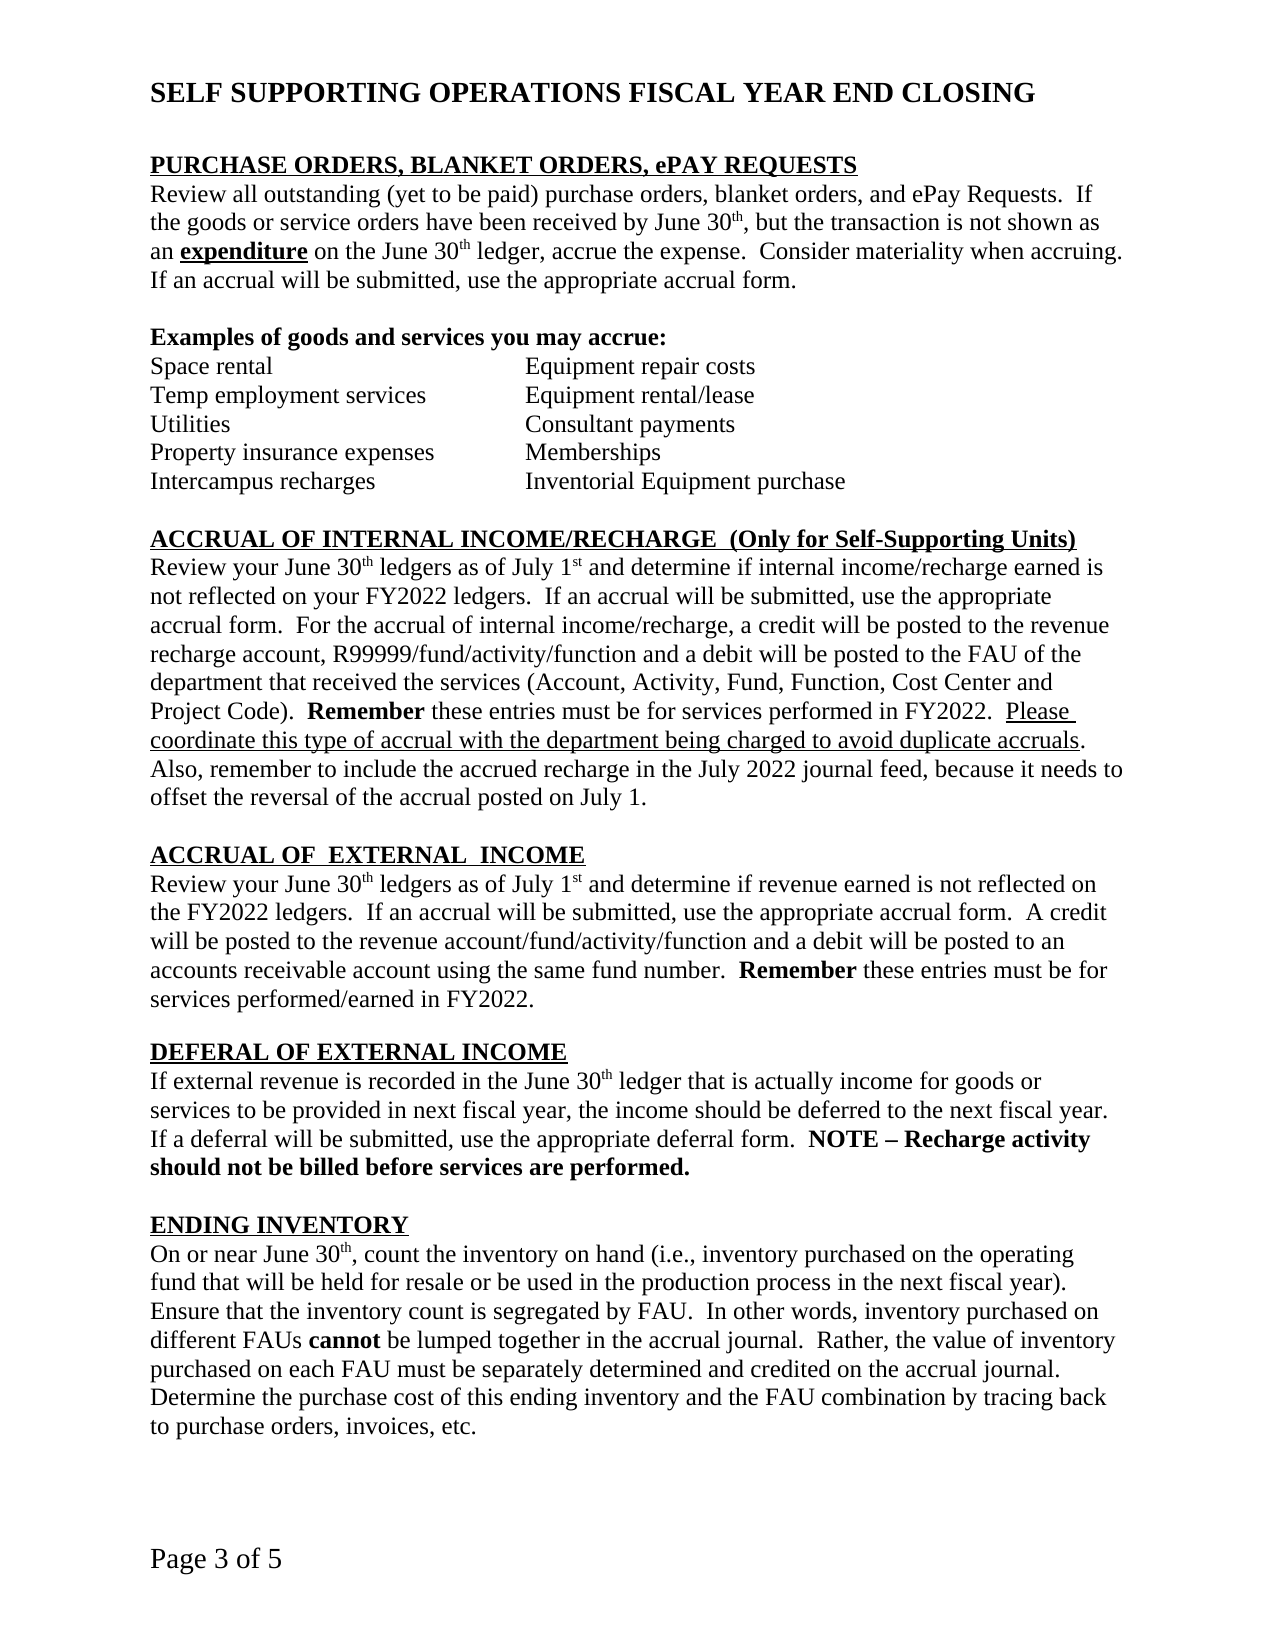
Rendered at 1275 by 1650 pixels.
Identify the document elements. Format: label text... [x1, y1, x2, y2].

text On or near June 30th, count the inventory on hand (i.e., inventory purchased on the operating fund that will be held for resale or be used in the production process in the next fiscal year). Ensure that the inventory count is segregated by FAU. In other words, inventory purchased on different FAUs cannot be lumped together in the accrual journal. Rather, the value of inventory purchased on each FAU must be separately determined and credited on the accrual journal. Determine the purchase cost of this ending inventory and the FAU combination by tracing back to purchase orders, invoices, etc. [150, 1239, 1125, 1440]
text PURCHASE ORDERS, BLANKET ORDERS, ePAY REQUESTS [150, 150, 1125, 179]
text If external revenue is recorded in the June 30th ledger that is actually income for goods or services to be provided in next fiscal year, the income should be deferred to the next fiscal year. If a deferral will be submitted, use the appropriate deferral form. NOTE – Recharge activity should not be billed before services are performed. [150, 1066, 1125, 1181]
text Examples of goods and services you may accrue: [150, 322, 1125, 351]
subtitle DEFERAL OF EXTERNAL INCOME [150, 1037, 1125, 1066]
text Space rental Equipment repair costs [150, 351, 1125, 380]
text Intercampus recharges Inventorial Equipment purchase [150, 466, 1125, 495]
text Utilities Consultant payments [150, 409, 1125, 437]
text Review all outstanding (yet to be paid) purchase orders, blanket orders, and ePay Requests. If the goods or service orders have been received by June 30th, but the transaction is not shown as an expenditure on the June 30th ledger, accrue the expense. Consider materiality when accruing. If an accrual will be submitted, use the appropriate accrual form. [150, 179, 1125, 294]
text ACCRUAL OF INTERNAL INCOME/RECHARGE (Only for Self-Supporting Units) [150, 524, 1191, 552]
text ACCRUAL OF EXTERNAL INCOME [150, 840, 1125, 869]
text ENDING INVENTORY [150, 1210, 1125, 1239]
text Review your June 30th ledgers as of July 1st and determine if internal income/recharge earned is not reflected on your FY2022 ledgers. If an accrual will be submitted, use the appropriate accrual form. For the accrual of internal income/recharge, a credit will be posted to the revenue recharge account, R99999/fund/activity/function and a debit will be posted to the FAU of the department that received the services (Account, Activity, Fund, Function, Cost Center and Project Code). Remember these entries must be for services performed in FY2022. Please coordinate this type of accrual with the department being charged to avoid duplicate accruals. Also, remember to include the accrued recharge in the July 2022 journal feed, because it needs to offset the reversal of the accrual posted on July 1. [150, 552, 1125, 811]
text Property insurance expenses Memberships [150, 437, 1125, 466]
text Review your June 30th ledgers as of July 1st and determine if revenue earned is not reflected on the FY2022 ledgers. If an accrual will be submitted, use the appropriate accrual form. A credit will be posted to the revenue account/fund/activity/function and a debit will be posted to an accounts receivable account using the same fund number. Remember these entries must be for services performed/earned in FY2022. [150, 869, 1125, 1012]
text Temp employment services Equipment rental/lease [150, 380, 1125, 409]
